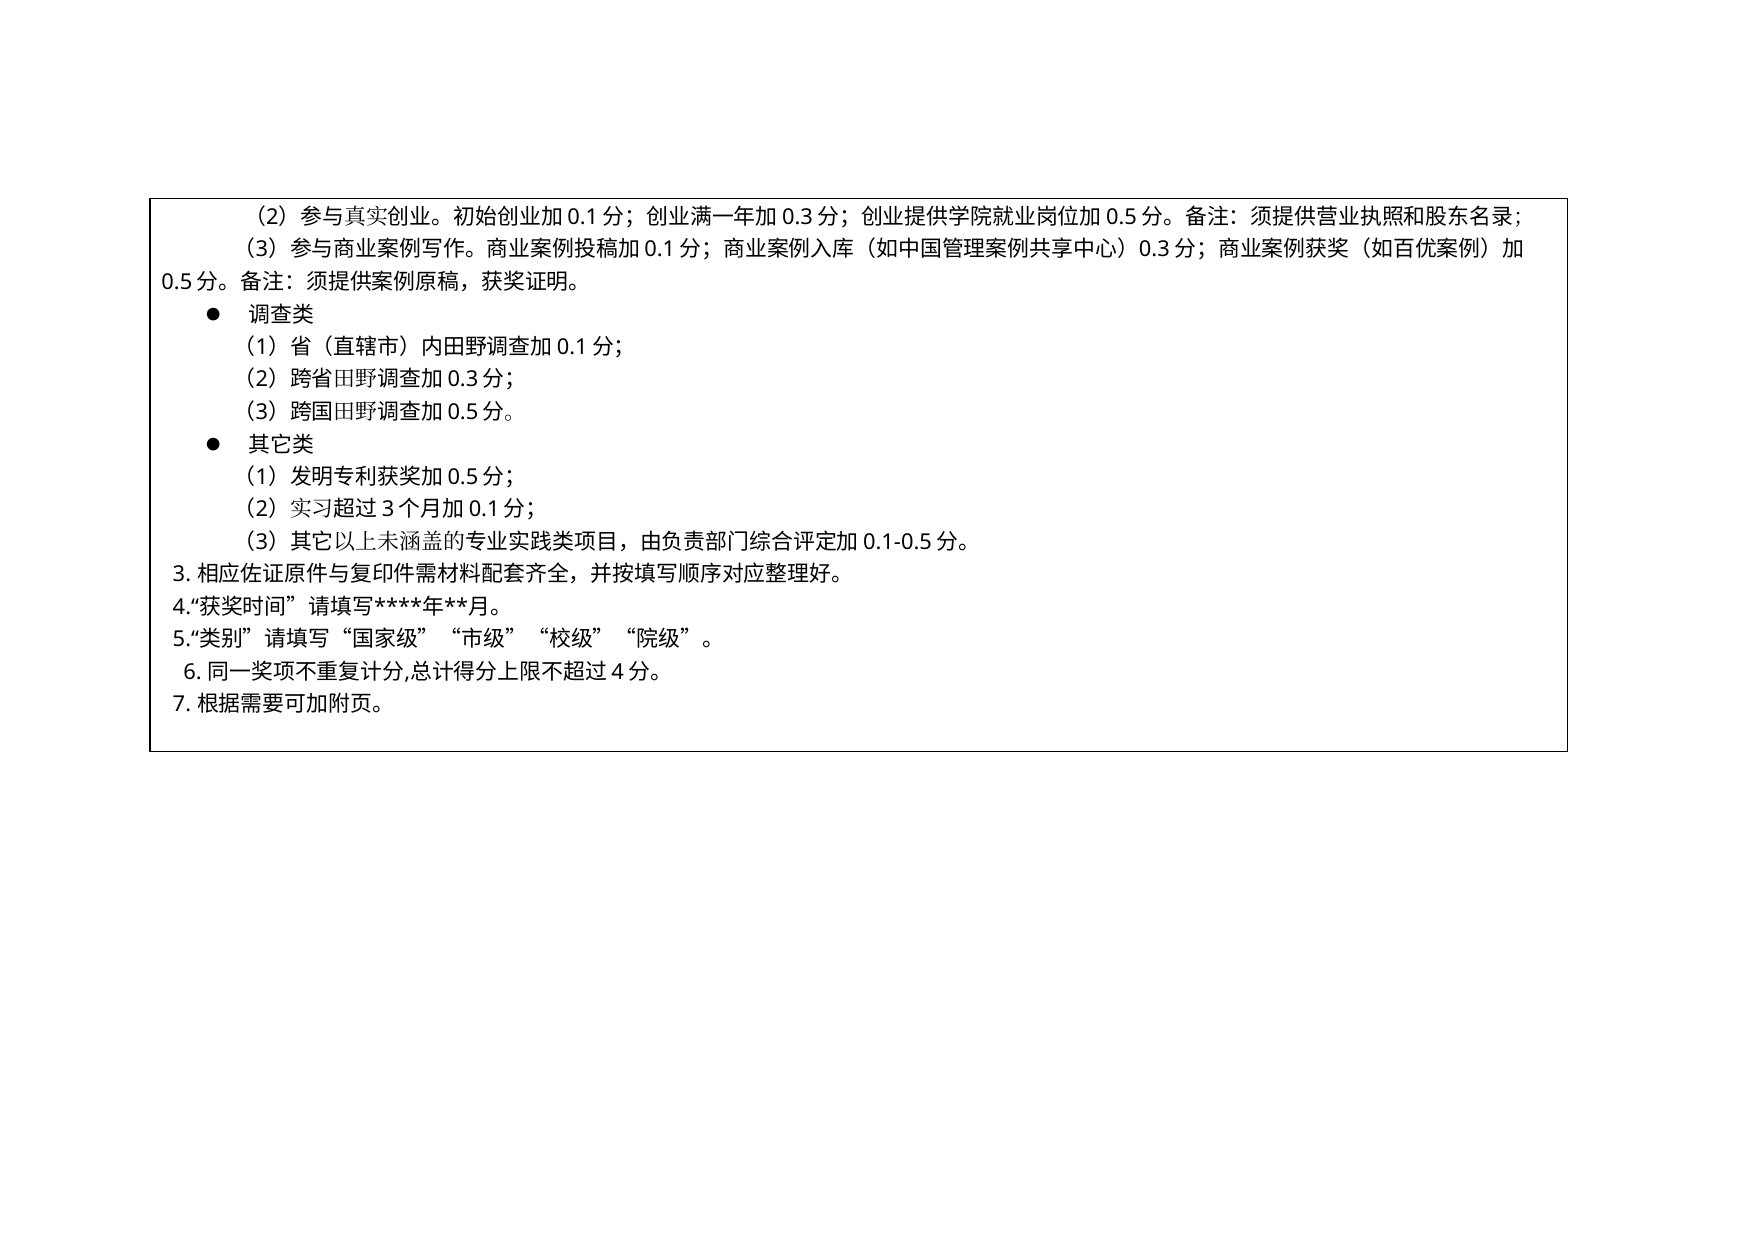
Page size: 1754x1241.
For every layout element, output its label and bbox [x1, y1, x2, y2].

table_cell [151, 199, 1567, 751]
